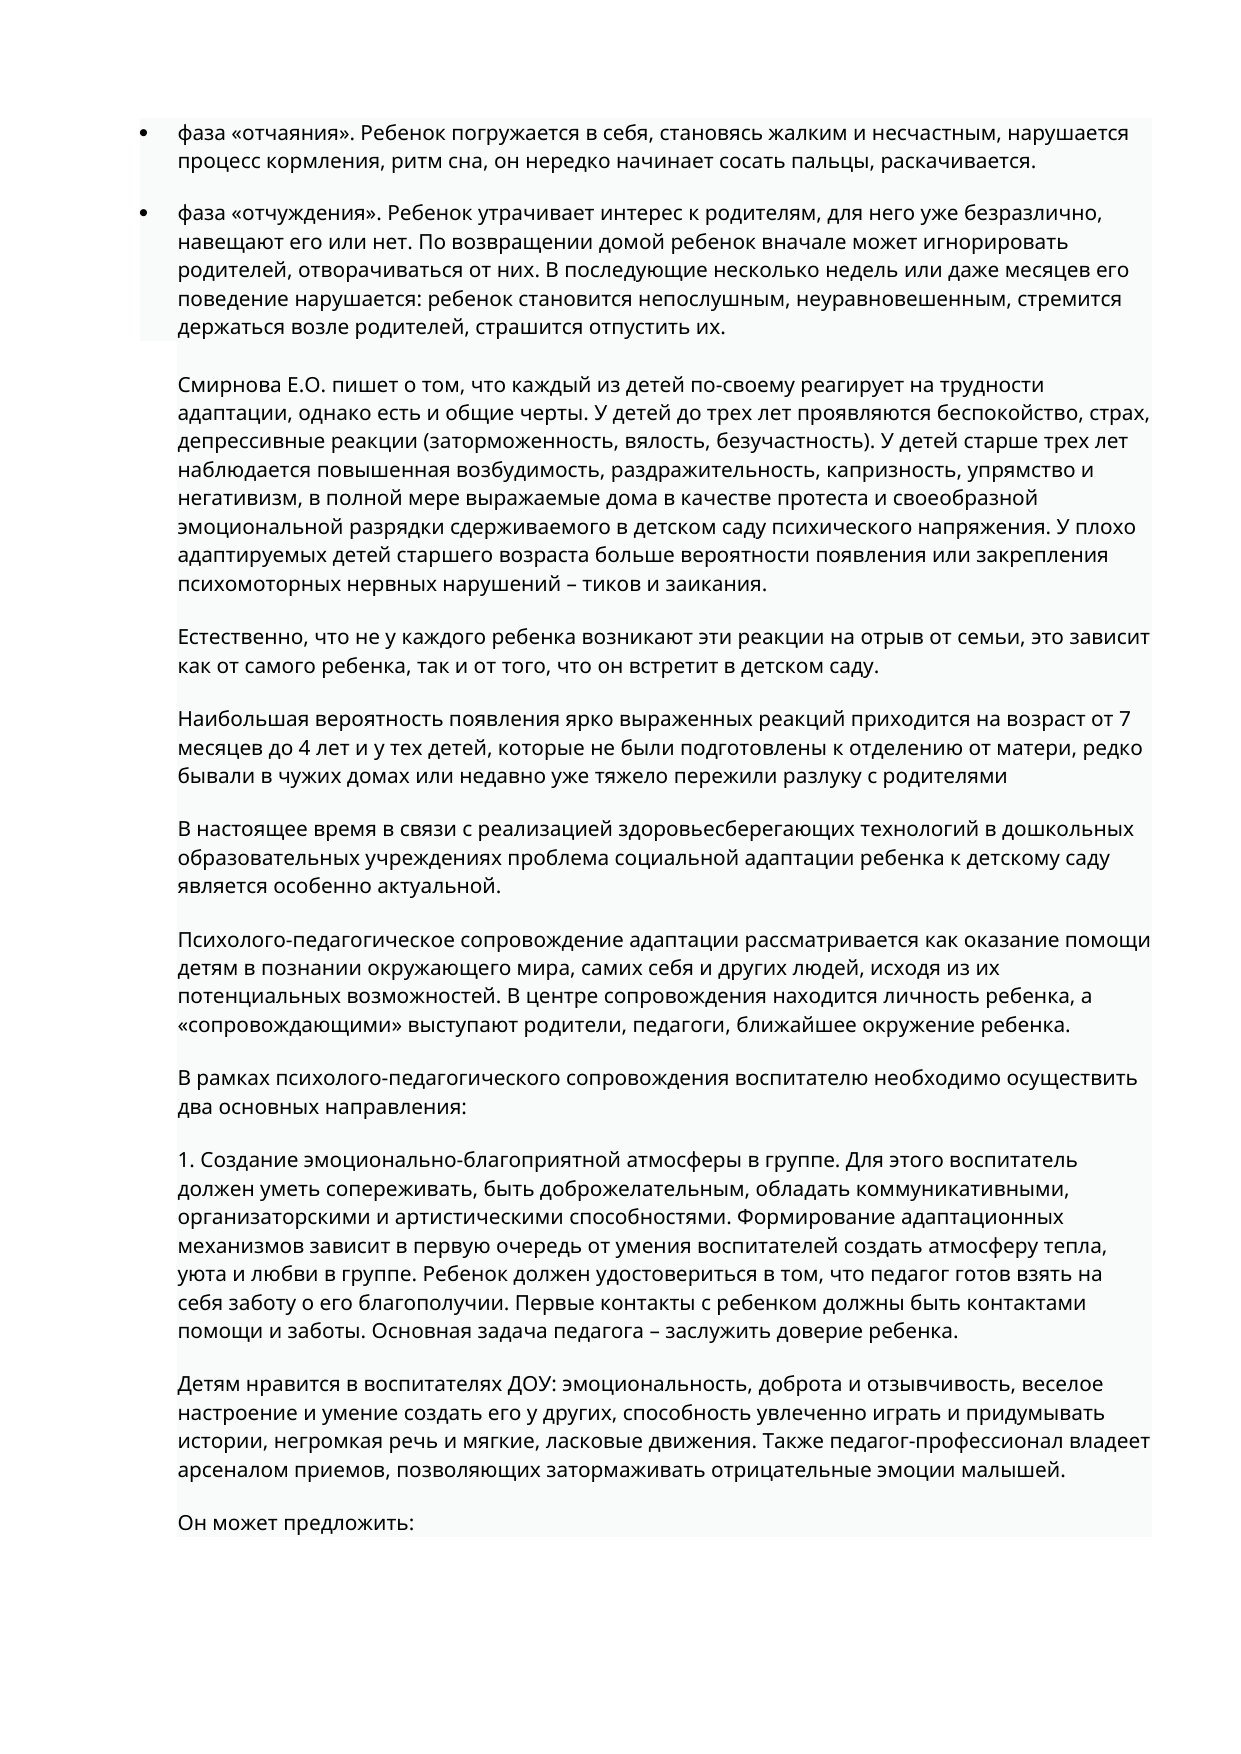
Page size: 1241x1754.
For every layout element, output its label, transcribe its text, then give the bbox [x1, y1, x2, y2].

text Смирнова Е.О. пишет о том, что каждый из детей по-своему реагирует на трудности адаптации, однако есть и общие черты. У детей до трех лет проявляются беспокойство, страх, депрессивные реакции (заторможенность, вялость, безучастность). У детей старше трех лет наблюдается повышенная возбудимость, раздражительность, капризность, упрямство и негативизм, в полной мере выражаемые дома в качестве протеста и своеобразной эмоциональной разрядки сдерживаемого в детском саду психического напряжения. У плохо адаптируемых детей старшего возраста больше вероятности появления или закрепления психомоторных нервных нарушений – тиков и заикания. [177, 370, 1152, 597]
text 1. Создание эмоционально-благоприятной атмосферы в группе. Для этого воспитатель должен уметь сопереживать, быть доброжелательным, обладать коммуникативными, организаторскими и артистическими способностями. Формирование адаптационных механизмов зависит в первую очередь от умения воспитателей создать атмосферу тепла, уюта и любви в группе. Ребенок должен удостовериться в том, что педагог готов взять на себя заботу о его благополучии. Первые контакты с ребенком должны быть контактами помощи и заботы. Основная задача педагога – заслужить доверие ребенка. [177, 1145, 1152, 1344]
text В рамках психолого-педагогического сопровождения воспитателю необходимо осуществить два основных направления: [177, 1063, 1152, 1120]
list фаза «отчаяния». Ребенок погружается в себя, становясь жалким и несчастным, нарушается процесс кормления, ритм сна, он нередко начинает сосать пальцы, раскачивается. [140, 118, 1152, 175]
text Естественно, что не у каждого ребенка возникают эти реакции на отрыв от семьи, это зависит как от самого ребенка, так и от того, что он встретит в детском саду. [177, 622, 1152, 679]
text Он может предложить: [177, 1508, 1152, 1537]
text Детям нравится в воспитателях ДОУ: эмоциональность, доброта и отзывчивость, веселое настроение и умение создать его у других, способность увлеченно играть и придумывать истории, негромкая речь и мягкие, ласковые движения. Также педагог-профессионал владеет арсеналом приемов, позволяющих затормаживать отрицательные эмоции малышей. [177, 1369, 1152, 1483]
text В настоящее время в связи с реализацией здоровьесберегающих технологий в дошкольных образовательных учреждениях проблема социальной адаптации ребенка к детскому саду является особенно актуальной. [177, 814, 1152, 900]
text Наибольшая вероятность появления ярко выраженных реакций приходится на возраст от 7 месяцев до 4 лет и у тех детей, которые не были подготовлены к отделению от матери, редко бывали в чужих домах или недавно уже тяжело пережили разлуку с родителями [177, 704, 1152, 789]
list фаза «отчуждения». Ребенок утрачивает интерес к родителям, для него уже безразлично, навещают его или нет. По возвращении домой ребенок вначале может игнорировать родителей, отворачиваться от них. В последующие несколько недель или даже месяцев его поведение нарушается: ребенок становится непослушным, неуравновешенным, стремится держаться возле родителей, страшится отпустить их. [140, 198, 1152, 341]
text Психолого-педагогическое сопровождение адаптации рассматривается как оказание помощи детям в познании окружающего мира, самих себя и других людей, исходя из их потенциальных возможностей. В центре сопровождения находится личность ребенка, а «сопровождающими» выступают родители, педагоги, ближайшее окружение ребенка. [177, 925, 1152, 1038]
